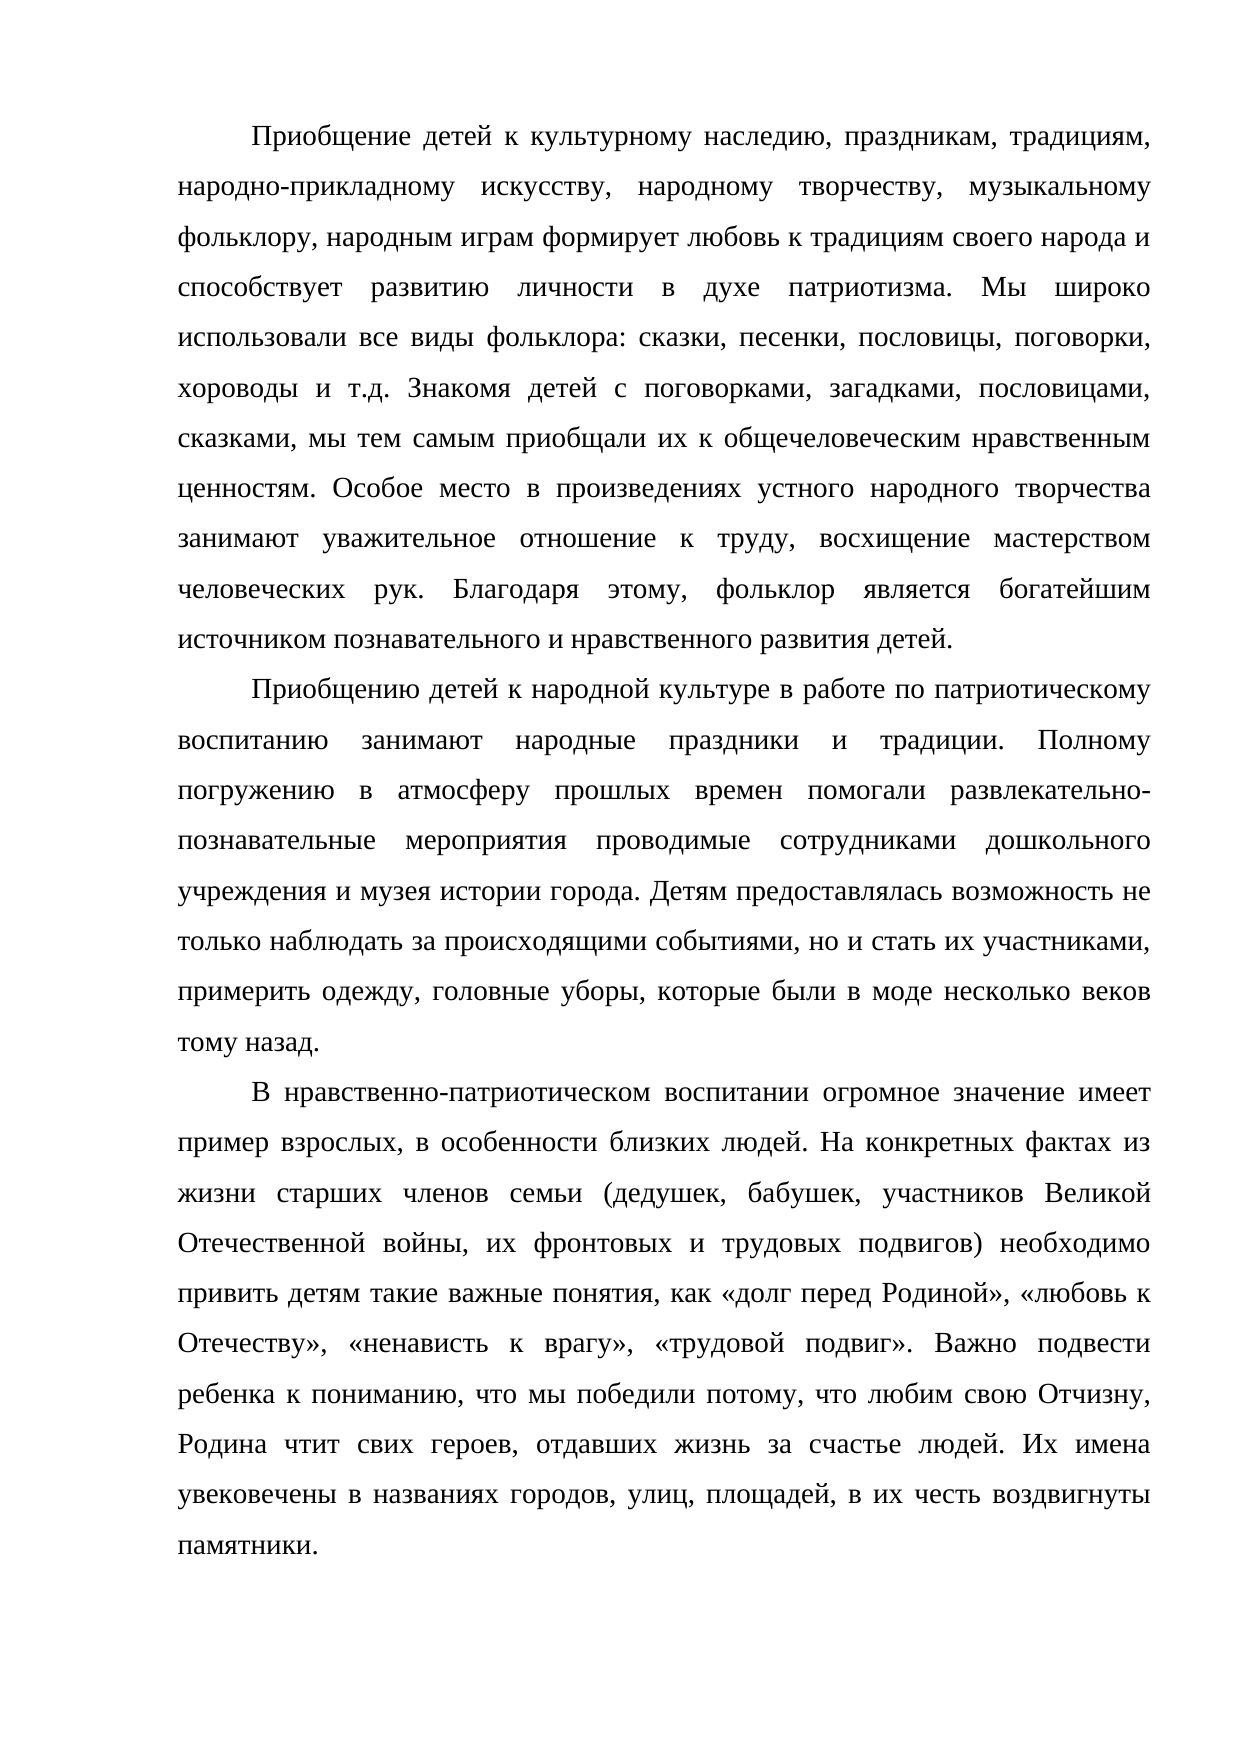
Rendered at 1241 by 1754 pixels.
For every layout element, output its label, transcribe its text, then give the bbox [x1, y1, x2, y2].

text В нравственно-патриотическом воспитании огромное значение имеет пример взрослых, в особенности близких людей. На конкретных фактах из жизни старших членов семьи (дедушек, бабушек, участников Великой Отечественной войны, их фронтовых и трудовых подвигов) необходимо привить детям такие важные понятия, как «долг перед Родиной», «любовь к Отечеству», «ненависть к врагу», «трудовой подвиг». Важно подвести ребенка к пониманию, что мы победили потому, что любим свою Отчизну, Родина чтит свих героев, отдавших жизнь за счастье людей. Их имена увековечены в названиях городов, улиц, площадей, в их честь воздвигнуты памятники. [177, 1074, 1152, 1560]
text Приобщению детей к народной культуре в работе по патриотическому воспитанию занимают народные праздники и традиции. Полному погружению в атмосферу прошлых времен помогали развлекательно- познавательные мероприятия проводимые сотрудниками дошкольного учреждения и музея истории города. Детям предоставлялась возможность не только наблюдать за происходящими событиями, но и стать их участниками, примерить одежду, головные уборы, которые были в моде несколько веков тому назад. [177, 672, 1152, 1057]
text Приобщение детей к культурному наследию, праздникам, традициям, народно-прикладному искусству, народному творчеству, музыкальному фольклору, народным играм формирует любовь к традициям своего народа и способствует развитию личности в духе патриотизма. Мы широко использовали все виды фольклора: сказки, песенки, пословицы, поговорки, хороводы и т.д. Знакомя детей с поговорками, загадками, пословицами, сказками, мы тем самым приобщали их к общечеловеческим нравственным ценностям. Особое место в произведениях устного народного творчества занимают уважительное отношение к труду, восхищение мастерством человеческих рук. Благодаря этому, фольклор является богатейшим источником познавательного и нравственного развития детей. [177, 118, 1152, 655]
